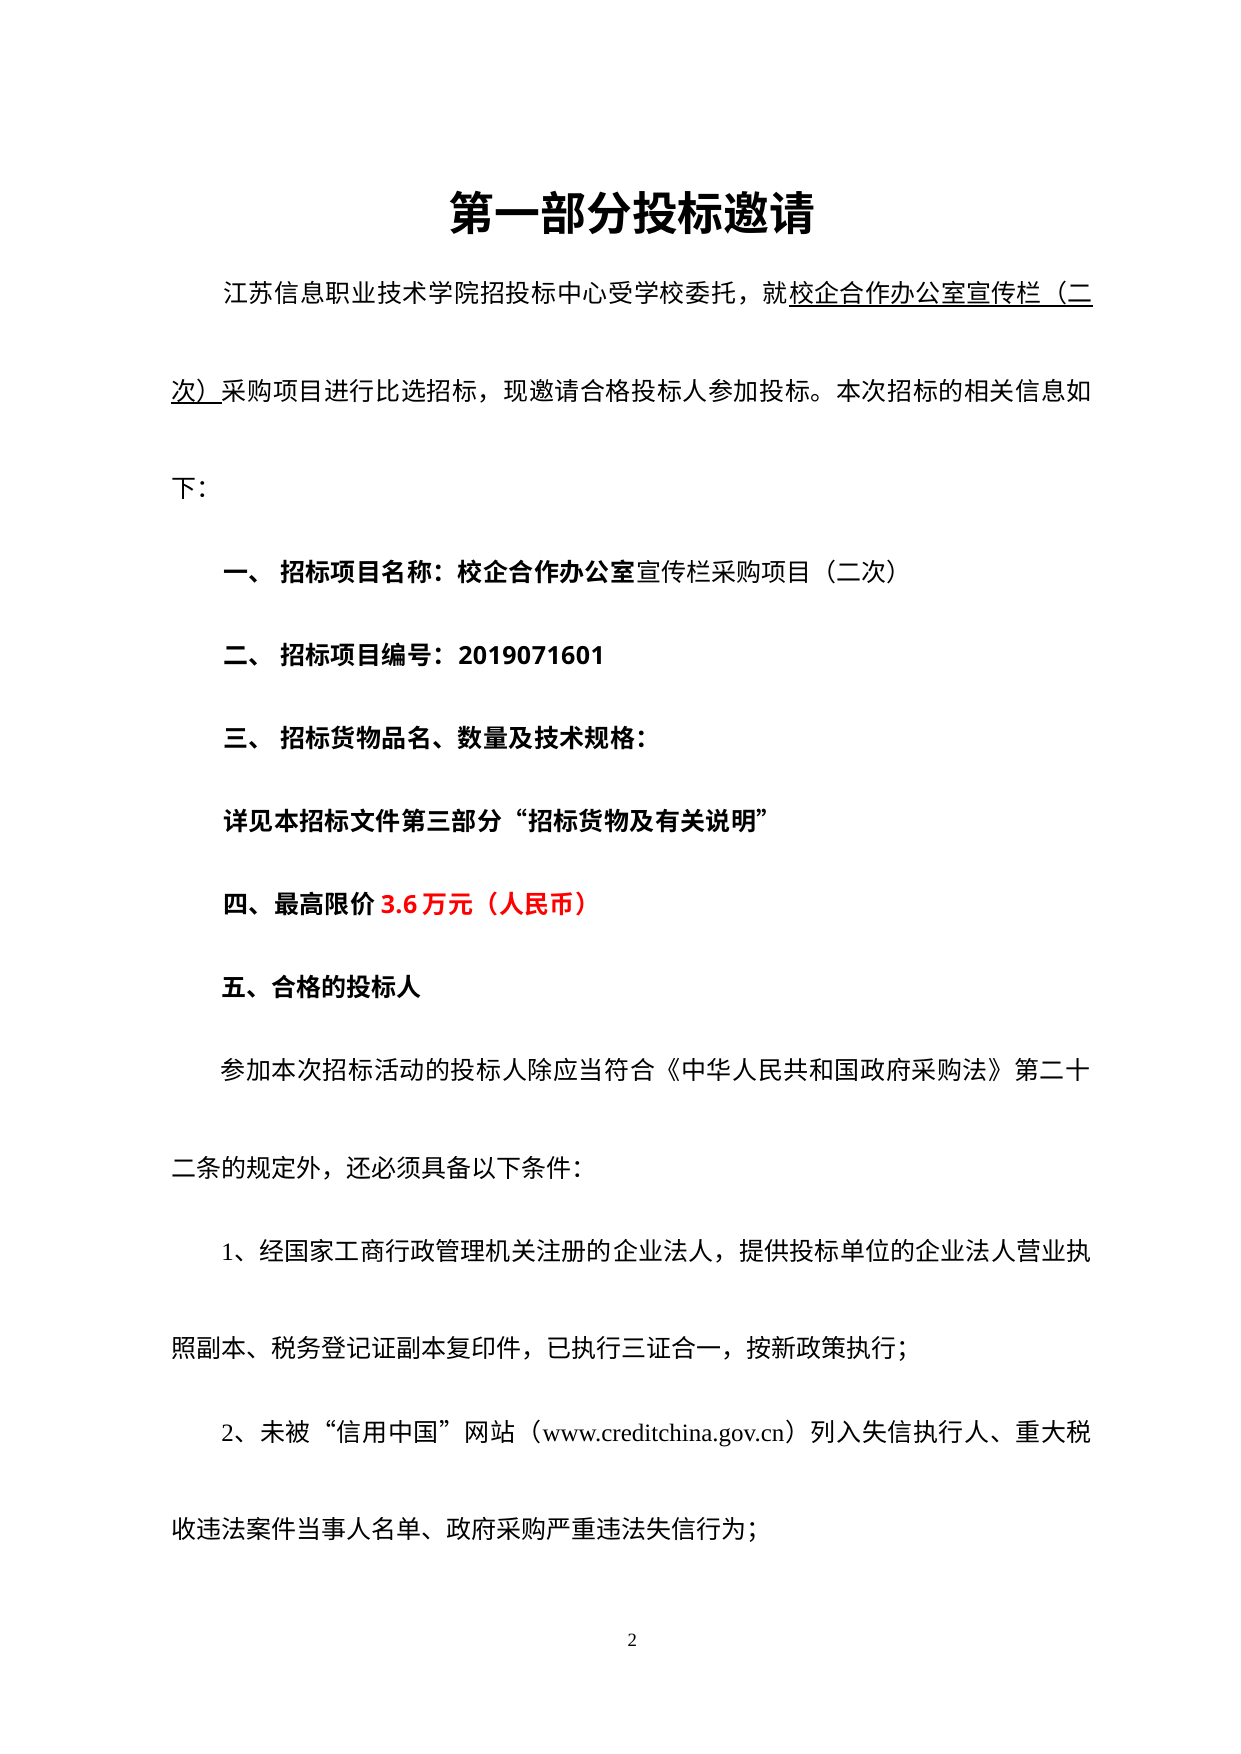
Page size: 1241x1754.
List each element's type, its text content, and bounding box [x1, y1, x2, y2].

text 二、 招标项目编号：2019071601 [171, 621, 1092, 686]
text 1、经国家工商行政管理机关注册的企业法人，提供投标单位的企业法人营业执照副本、税务登记证副本复印件，已执行三证合一，按新政策执行； [171, 1217, 1092, 1379]
text 第一部分投标邀请 [171, 162, 1092, 259]
text 五、合格的投标人 [171, 953, 1092, 1018]
text 2、未被“信用中国”网站（www.creditchina.gov.cn）列入失信执行人、重大税收违法案件当事人名单、政府采购严重违法失信行为； [171, 1398, 1092, 1560]
text 详见本招标文件第三部分“招标货物及有关说明” [171, 787, 1092, 852]
text 四、最高限价3.6万元（人民币） [171, 870, 1092, 935]
text 参加本次招标活动的投标人除应当符合《中华人民共和国政府采购法》第二十二条的规定外，还必须具备以下条件： [171, 1036, 1092, 1199]
text 一、 招标项目名称：校企合作办公室宣传栏采购项目（二次） [171, 538, 1092, 603]
text 江苏信息职业技术学院招投标中心受学校委托，就校企合作办公室宣传栏（二次）采购项目进行比选招标，现邀请合格投标人参加投标。本次招标的相关信息如下： [171, 259, 1092, 519]
text 三、 招标货物品名、数量及技术规格： [171, 704, 1092, 769]
